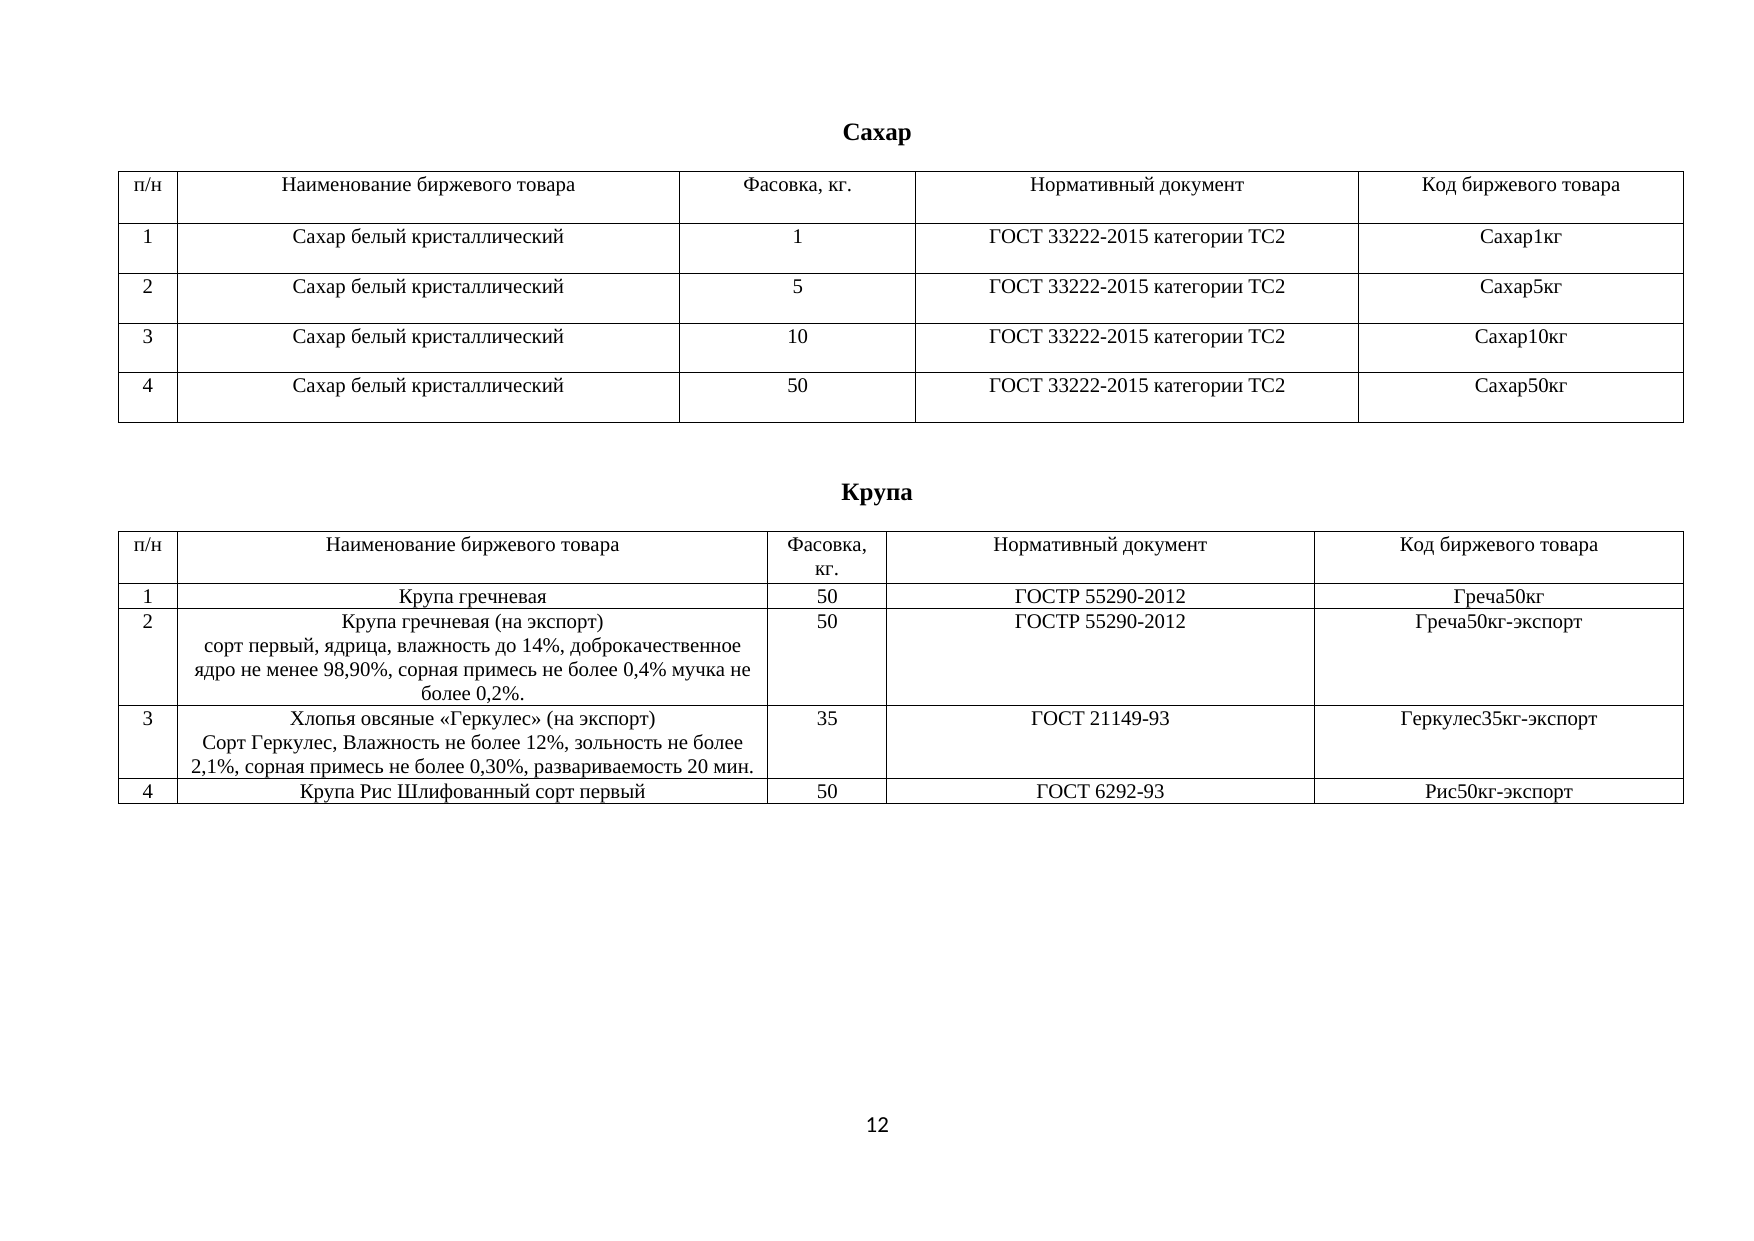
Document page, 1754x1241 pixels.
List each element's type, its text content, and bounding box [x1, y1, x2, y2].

table_header Фасовка, кг. [680, 172, 915, 223]
table_header Нормативный документ [887, 532, 1314, 582]
table_cell 50 [768, 609, 886, 705]
table_cell Сахар белый кристаллический [178, 224, 679, 273]
table_cell 50 [768, 584, 886, 608]
table_cell 3 [119, 706, 177, 778]
table_header Код биржевого товара [1359, 172, 1683, 223]
table_cell Сахар белый кристаллический [178, 373, 679, 422]
table_cell Сахар50кг [1359, 373, 1683, 422]
table_header Код биржевого товара [1315, 532, 1683, 582]
table_cell Крупа гречневая (на экспорт) сорт первый, ядрица, влажность до 14%, доброкачественное ядро не менее 98,90%, сорная примесь не более 0,4% мучка не более 0,2%. [178, 609, 767, 705]
table_header Наименование биржевого товара [178, 532, 767, 582]
table_cell Рис50кг-экспорт [1315, 779, 1683, 803]
table_cell Сахар5кг [1359, 274, 1683, 322]
table_cell Греча50кг [1315, 584, 1683, 608]
table_cell Сахар10кг [1359, 324, 1683, 372]
table_cell Сахар1кг [1359, 224, 1683, 273]
table_cell ГОСТ 21149-93 [887, 706, 1314, 778]
table_cell ГОСТР 55290-2012 [887, 584, 1314, 608]
table_header п/н [119, 172, 177, 223]
table_cell 1 [680, 224, 915, 273]
table_cell 10 [680, 324, 915, 372]
table_cell Сахар белый кристаллический [178, 324, 679, 372]
table_cell Крупа гречневая [178, 584, 767, 608]
table_cell Крупа Рис Шлифованный сорт первый [178, 779, 767, 803]
table_cell 4 [119, 373, 177, 422]
table_cell 2 [119, 274, 177, 322]
table_header Фасовка, кг. [768, 532, 886, 582]
table_cell ГОСТ 33222-2015 категории ТС2 [916, 324, 1358, 372]
table_cell Сахар белый кристаллический [178, 274, 679, 322]
table_header Наименование биржевого товара [178, 172, 679, 223]
table_cell Хлопья овсяные «Геркулес» (на экспорт) Сорт Геркулес, Влажность не более 12%, зольность не более 2,1%, сорная примесь не более 0,30%, развариваемость 20 мин. [178, 706, 767, 778]
table_cell 4 [119, 779, 177, 803]
table_cell 1 [119, 224, 177, 273]
table_cell 35 [768, 706, 886, 778]
table_cell ГОСТ 33222-2015 категории ТС2 [916, 224, 1358, 273]
table_cell ГОСТ 33222-2015 категории ТС2 [916, 274, 1358, 322]
table_cell ГОСТ 6292-93 [887, 779, 1314, 803]
table_cell 1 [119, 584, 177, 608]
table_cell 50 [680, 373, 915, 422]
table_cell Геркулес35кг-экспорт [1315, 706, 1683, 778]
table_cell 50 [768, 779, 886, 803]
text Сахар [118, 117, 1636, 146]
text Крупа [118, 477, 1636, 506]
table_cell 3 [119, 324, 177, 372]
table_header Нормативный документ [916, 172, 1358, 223]
table_cell Греча50кг-экспорт [1315, 609, 1683, 705]
table_cell ГОСТР 55290-2012 [887, 609, 1314, 705]
table_header п/н [119, 532, 177, 582]
table_cell ГОСТ 33222-2015 категории ТС2 [916, 373, 1358, 422]
table_cell 2 [119, 609, 177, 705]
table_cell 5 [680, 274, 915, 322]
